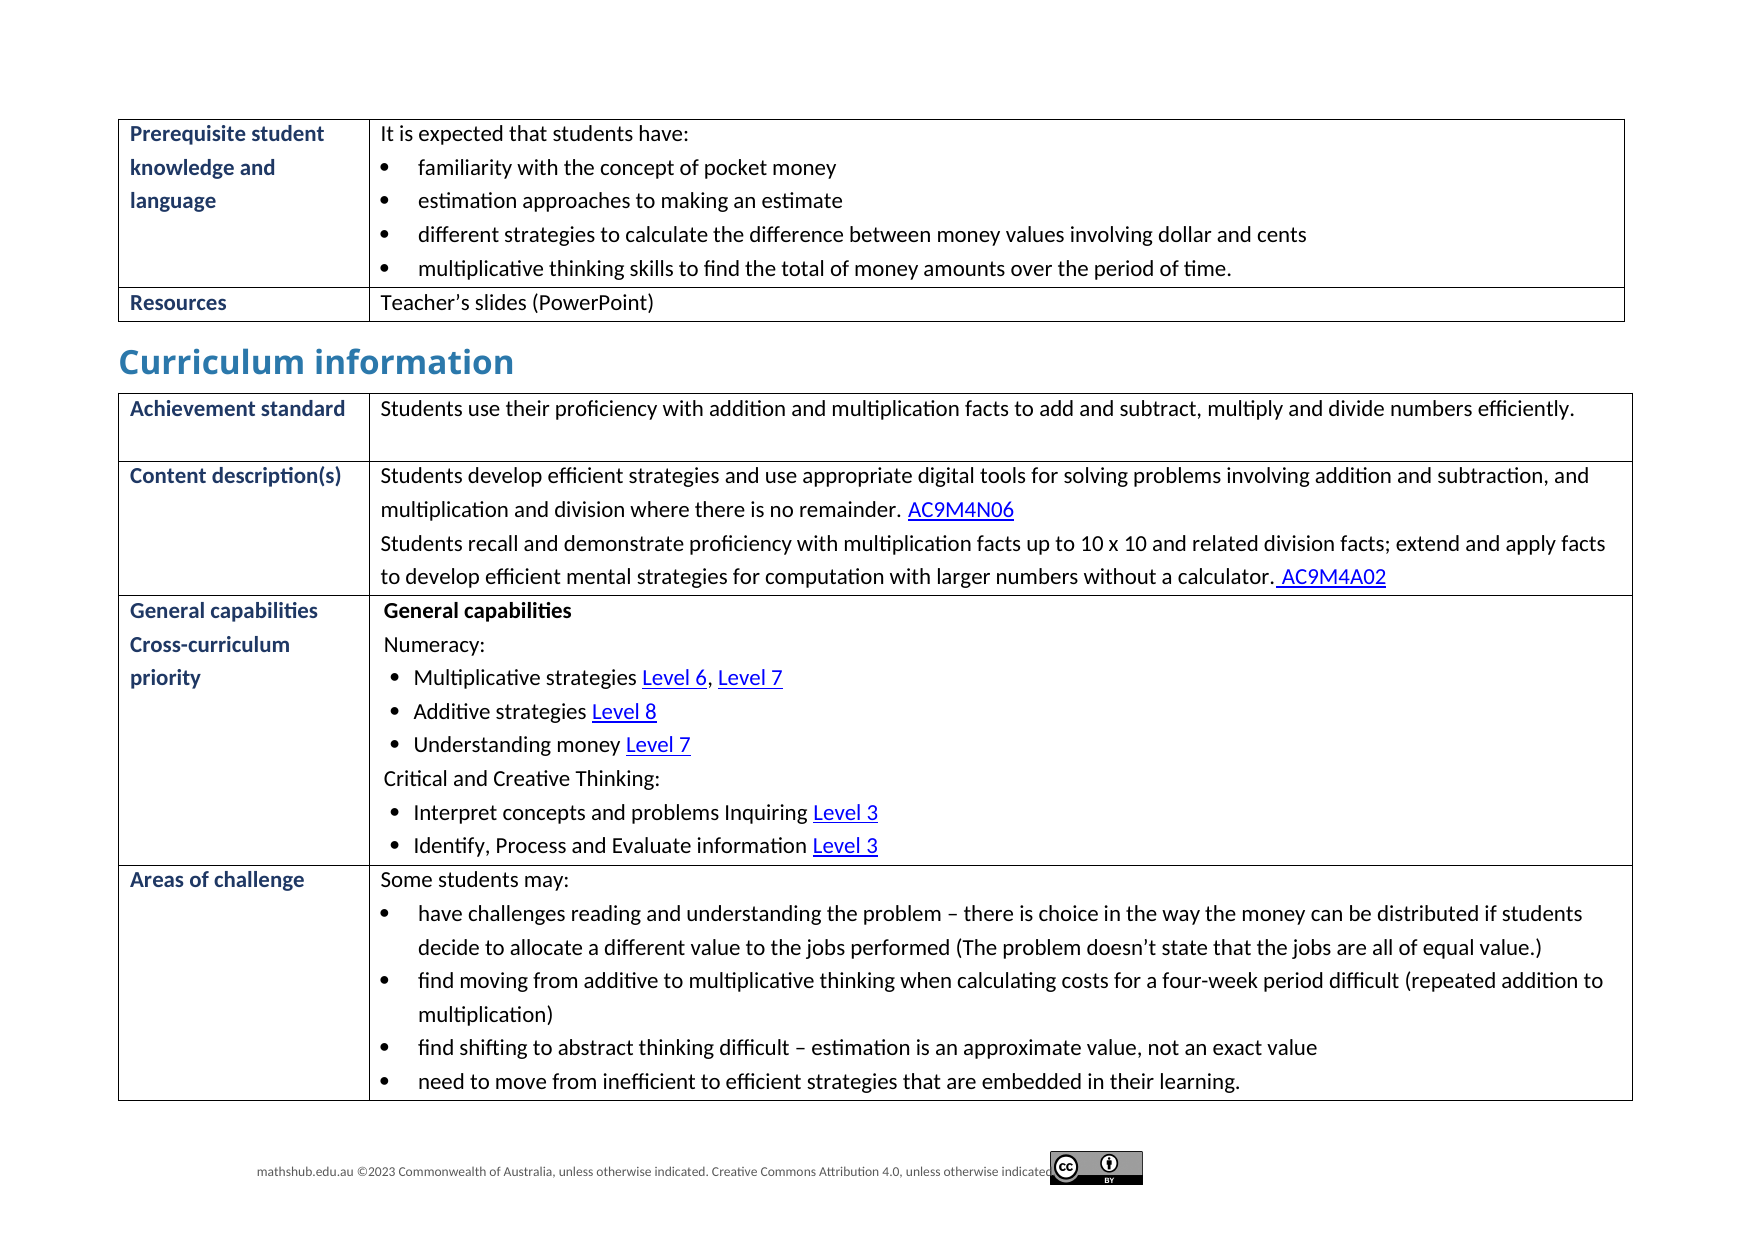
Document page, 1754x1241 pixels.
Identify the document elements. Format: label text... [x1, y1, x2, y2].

picture [22, 0, 1276, 1241]
table_header Achievement standard [119, 394, 369, 461]
table_cell Some students may: have challenges reading and understanding the problem – there is choice in the way the money can be distributed if students decide to allocate a different value to the jobs performed (The problem doesn’t state that the jobs are all of equal value.) find moving from additive to multiplicative thinking when calculating costs for a four-week period difficult (repeated addition to multiplication) find shifting to abstract thinking difficult – estimation is an approximate value, not an exact value need to move from inefficient to efficient strategies that are embedded in their learning. [370, 866, 1632, 1100]
table_cell General capabilities Numeracy: Multiplicative strategies Level 6, Level 7 Additive strategies Level 8 Understanding money Level 7 Critical and Creative Thinking: Interpret concepts and problems Inquiring Level 3 Identify, Process and Evaluate information Level 3 [370, 596, 1632, 864]
subtitle Curriculum information [118, 339, 1577, 384]
table_cell Content description(s) [119, 462, 369, 595]
table_cell Prerequisite student knowledge and language [119, 120, 369, 287]
table_cell Areas of challenge [119, 866, 369, 1100]
table_cell Teacher’s slides (PowerPoint) [370, 288, 1624, 321]
table_cell It is expected that students have: familiarity with the concept of pocket money estimation approaches to making an estimate different strategies to calculate the difference between money values involving dollar and cents multiplicative thinking skills to find the total of money amounts over the period of time. [370, 120, 1624, 287]
table_cell Resources [119, 288, 369, 321]
table_cell General capabilities Cross-curriculum priority [119, 596, 369, 864]
table_cell Students develop efficient strategies and use appropriate digital tools for solving problems involving addition and subtraction, and multiplication and division where there is no remainder. AC9M4N06 Students recall and demonstrate proficiency with multiplication facts up to 10 x 10 and related division facts; extend and apply facts to develop efficient mental strategies for computation with larger numbers without a calculator. AC9M4A02 [370, 462, 1632, 595]
table_header Students use their proficiency with addition and multiplication facts to add and subtract, multiply and divide numbers efficiently. [370, 394, 1632, 461]
